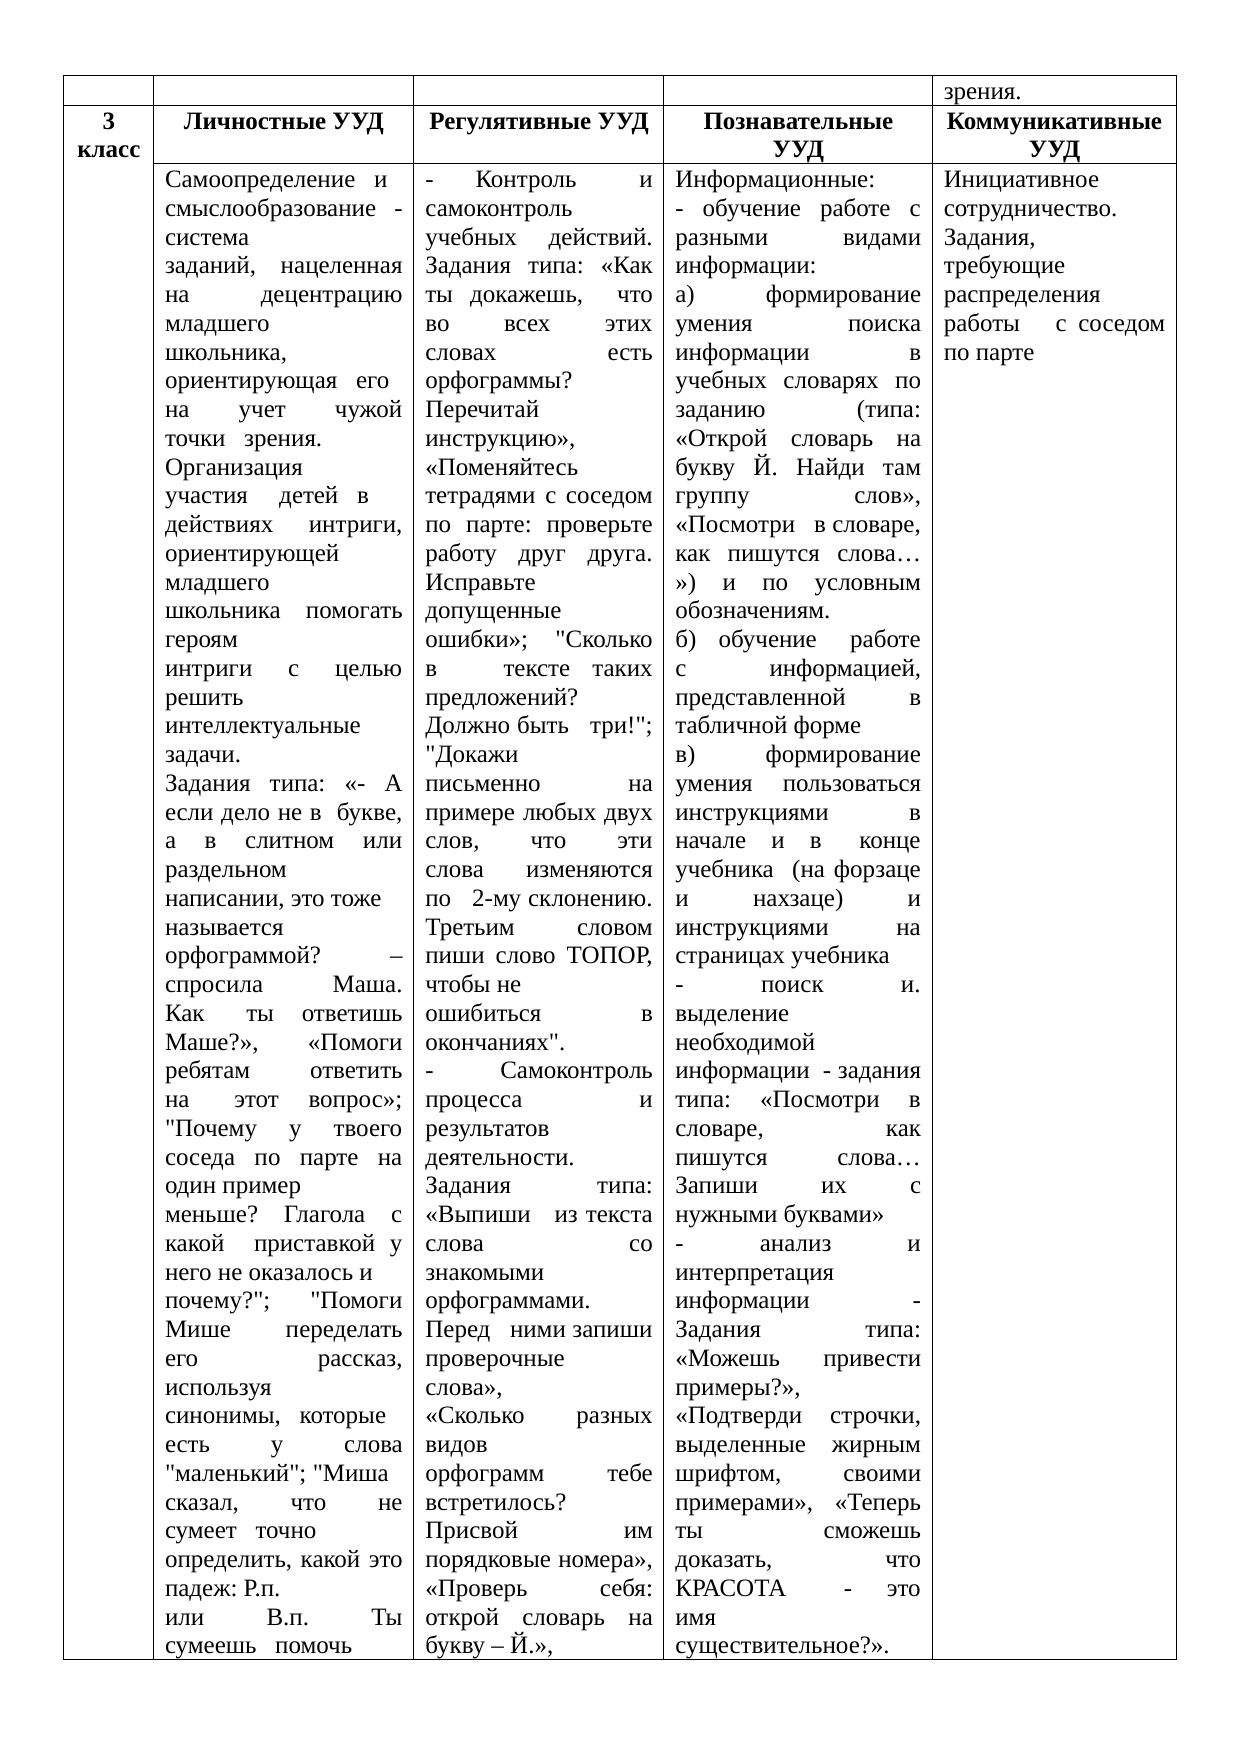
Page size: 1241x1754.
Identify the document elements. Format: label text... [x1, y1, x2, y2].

table_cell Личностные УУД [154, 106, 413, 163]
table_cell 3 класс [64, 106, 153, 1659]
table_cell Познавательные УУД [664, 106, 932, 163]
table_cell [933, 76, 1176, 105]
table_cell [933, 164, 1176, 1659]
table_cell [154, 164, 413, 1659]
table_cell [414, 76, 663, 105]
table_cell Регулятивные УУД [414, 106, 663, 163]
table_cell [664, 164, 932, 1659]
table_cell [414, 164, 663, 1659]
table_cell Коммуникативные УУД [933, 106, 1176, 163]
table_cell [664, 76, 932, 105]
table_cell [64, 76, 153, 105]
table_cell [154, 76, 413, 105]
